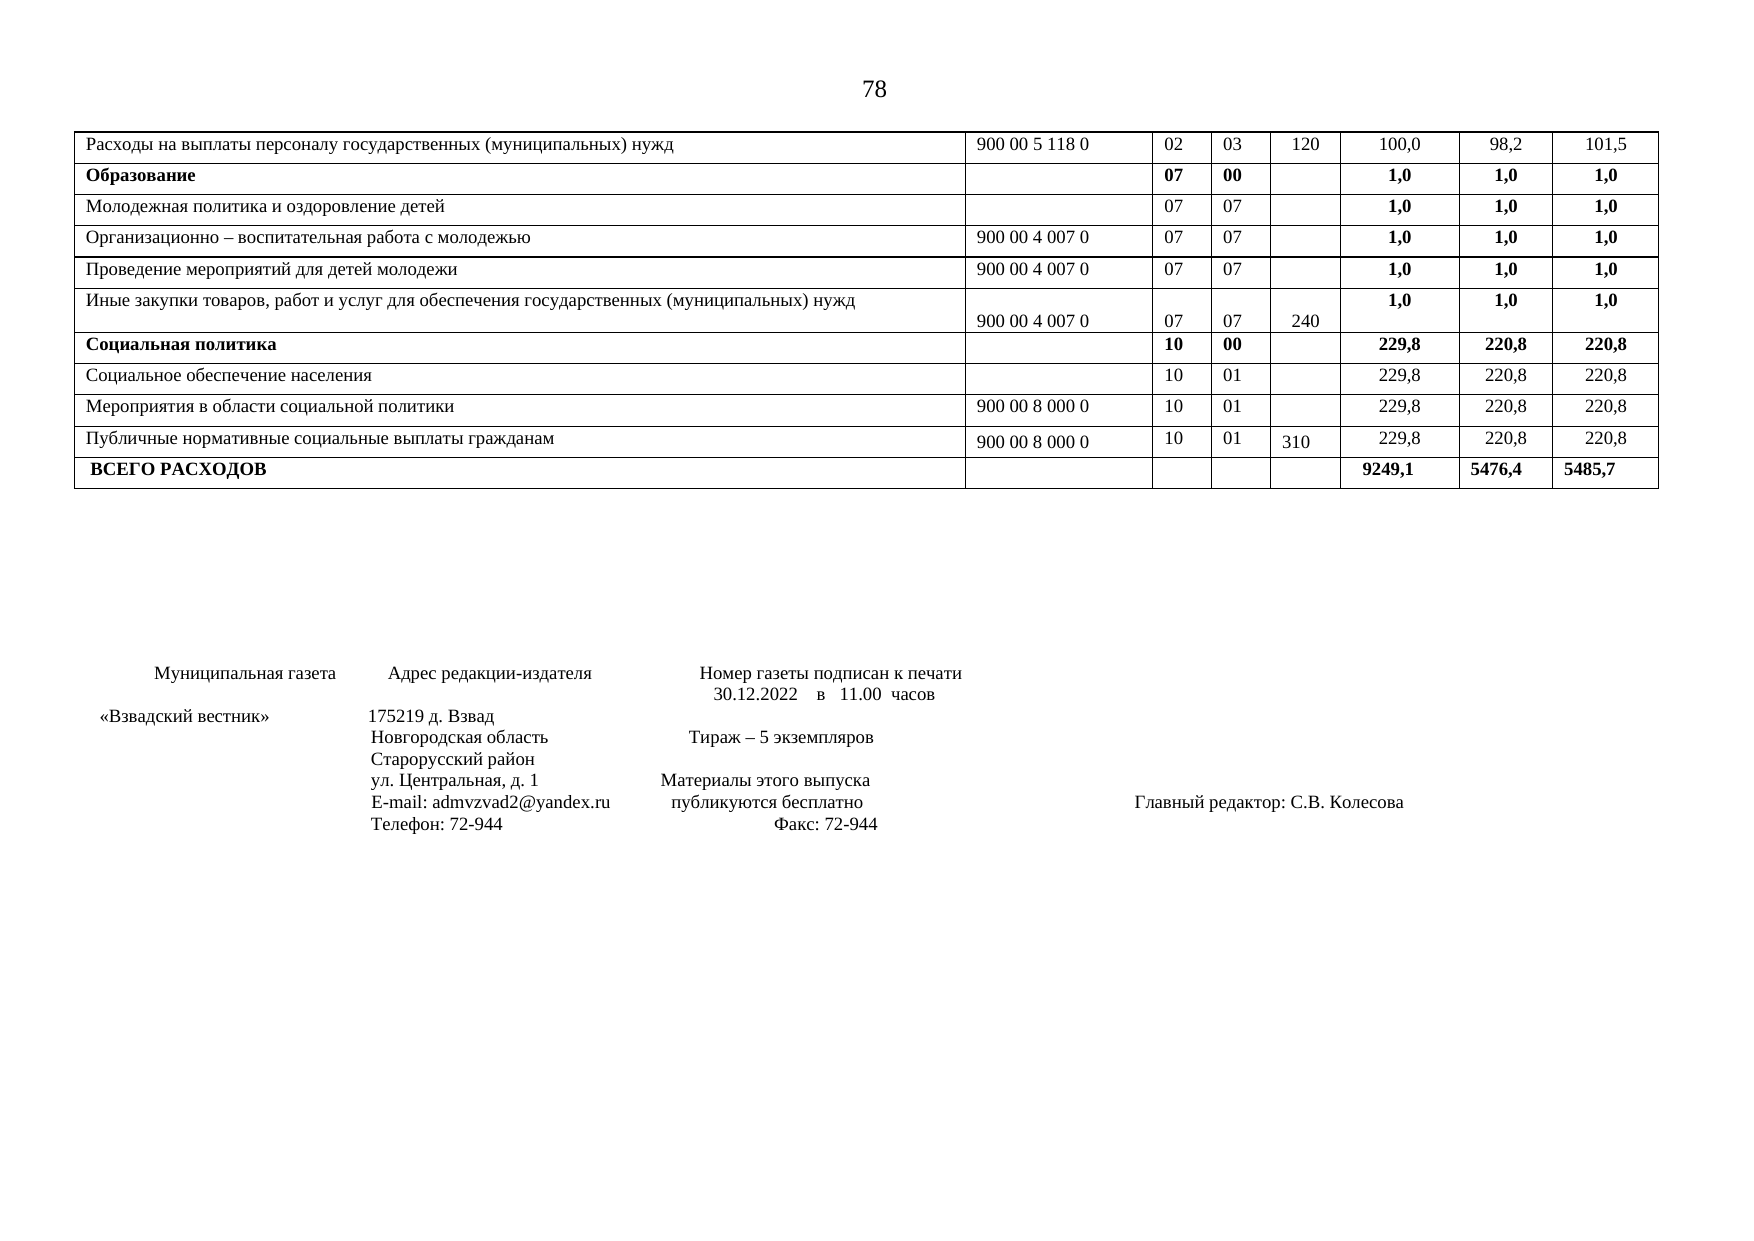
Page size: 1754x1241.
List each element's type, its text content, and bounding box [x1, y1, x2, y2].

text 30.12.2022 в 11.00 часов [99, 683, 1649, 705]
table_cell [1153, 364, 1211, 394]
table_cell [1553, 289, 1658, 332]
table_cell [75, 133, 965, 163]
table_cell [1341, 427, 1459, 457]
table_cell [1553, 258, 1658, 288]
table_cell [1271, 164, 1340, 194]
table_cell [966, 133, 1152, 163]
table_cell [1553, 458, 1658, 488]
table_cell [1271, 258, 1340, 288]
text ул. Центральная, д. 1 Материалы этого выпуска [99, 769, 1649, 791]
text E-mail: admvzvad2@yandex.ru публикуются бесплатно Главный редактор: С.В. Колесова [99, 791, 1649, 812]
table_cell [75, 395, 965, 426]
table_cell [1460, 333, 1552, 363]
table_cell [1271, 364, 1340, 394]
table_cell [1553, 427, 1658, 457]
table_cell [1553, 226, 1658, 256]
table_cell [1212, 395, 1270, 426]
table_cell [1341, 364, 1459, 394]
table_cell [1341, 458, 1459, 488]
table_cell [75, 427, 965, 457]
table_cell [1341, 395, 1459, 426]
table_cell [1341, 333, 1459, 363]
text Новгородская область Тираж – 5 экземпляров [99, 726, 1649, 748]
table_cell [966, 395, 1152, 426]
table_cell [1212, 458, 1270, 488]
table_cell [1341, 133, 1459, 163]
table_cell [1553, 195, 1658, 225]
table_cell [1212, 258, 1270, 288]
text «Взвадский вестник» 175219 д. Взвад [99, 705, 1649, 726]
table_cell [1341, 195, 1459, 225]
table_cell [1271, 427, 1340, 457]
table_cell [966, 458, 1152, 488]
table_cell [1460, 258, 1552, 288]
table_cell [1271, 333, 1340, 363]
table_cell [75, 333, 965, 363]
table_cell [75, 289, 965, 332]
text Старорусский район [99, 748, 1649, 769]
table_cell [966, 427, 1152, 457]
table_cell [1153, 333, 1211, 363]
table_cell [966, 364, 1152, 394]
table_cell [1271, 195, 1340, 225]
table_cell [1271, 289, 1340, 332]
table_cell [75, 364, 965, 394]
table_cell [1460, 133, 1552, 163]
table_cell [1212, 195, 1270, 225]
text Телефон: 72-944 Факс: 72-944 [99, 812, 1649, 834]
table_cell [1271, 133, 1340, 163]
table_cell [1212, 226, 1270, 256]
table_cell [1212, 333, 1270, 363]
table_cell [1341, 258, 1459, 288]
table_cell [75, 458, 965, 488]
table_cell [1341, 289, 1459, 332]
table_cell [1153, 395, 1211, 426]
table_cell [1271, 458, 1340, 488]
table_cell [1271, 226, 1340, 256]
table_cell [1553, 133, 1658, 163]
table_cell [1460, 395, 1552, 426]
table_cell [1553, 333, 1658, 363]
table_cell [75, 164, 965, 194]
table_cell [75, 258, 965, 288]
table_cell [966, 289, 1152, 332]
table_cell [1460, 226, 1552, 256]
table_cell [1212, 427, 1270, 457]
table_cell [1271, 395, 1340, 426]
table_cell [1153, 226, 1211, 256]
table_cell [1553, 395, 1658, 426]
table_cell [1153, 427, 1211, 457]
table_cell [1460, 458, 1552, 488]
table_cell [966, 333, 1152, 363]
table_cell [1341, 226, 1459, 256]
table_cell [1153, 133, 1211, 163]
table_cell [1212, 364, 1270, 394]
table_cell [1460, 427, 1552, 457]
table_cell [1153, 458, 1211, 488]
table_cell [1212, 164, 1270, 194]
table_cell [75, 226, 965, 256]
text Муниципальная газета Адрес редакции-издателя Номер газеты подписан к печати [104, 662, 1649, 683]
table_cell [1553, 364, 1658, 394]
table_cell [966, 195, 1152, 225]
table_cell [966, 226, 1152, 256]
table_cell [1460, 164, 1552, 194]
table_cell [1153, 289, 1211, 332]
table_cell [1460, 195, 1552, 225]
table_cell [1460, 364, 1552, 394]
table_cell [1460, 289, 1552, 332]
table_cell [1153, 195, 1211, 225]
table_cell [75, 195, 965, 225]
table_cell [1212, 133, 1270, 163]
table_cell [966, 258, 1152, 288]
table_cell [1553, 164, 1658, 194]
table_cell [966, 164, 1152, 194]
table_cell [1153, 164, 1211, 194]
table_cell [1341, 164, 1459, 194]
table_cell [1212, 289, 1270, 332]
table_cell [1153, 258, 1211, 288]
